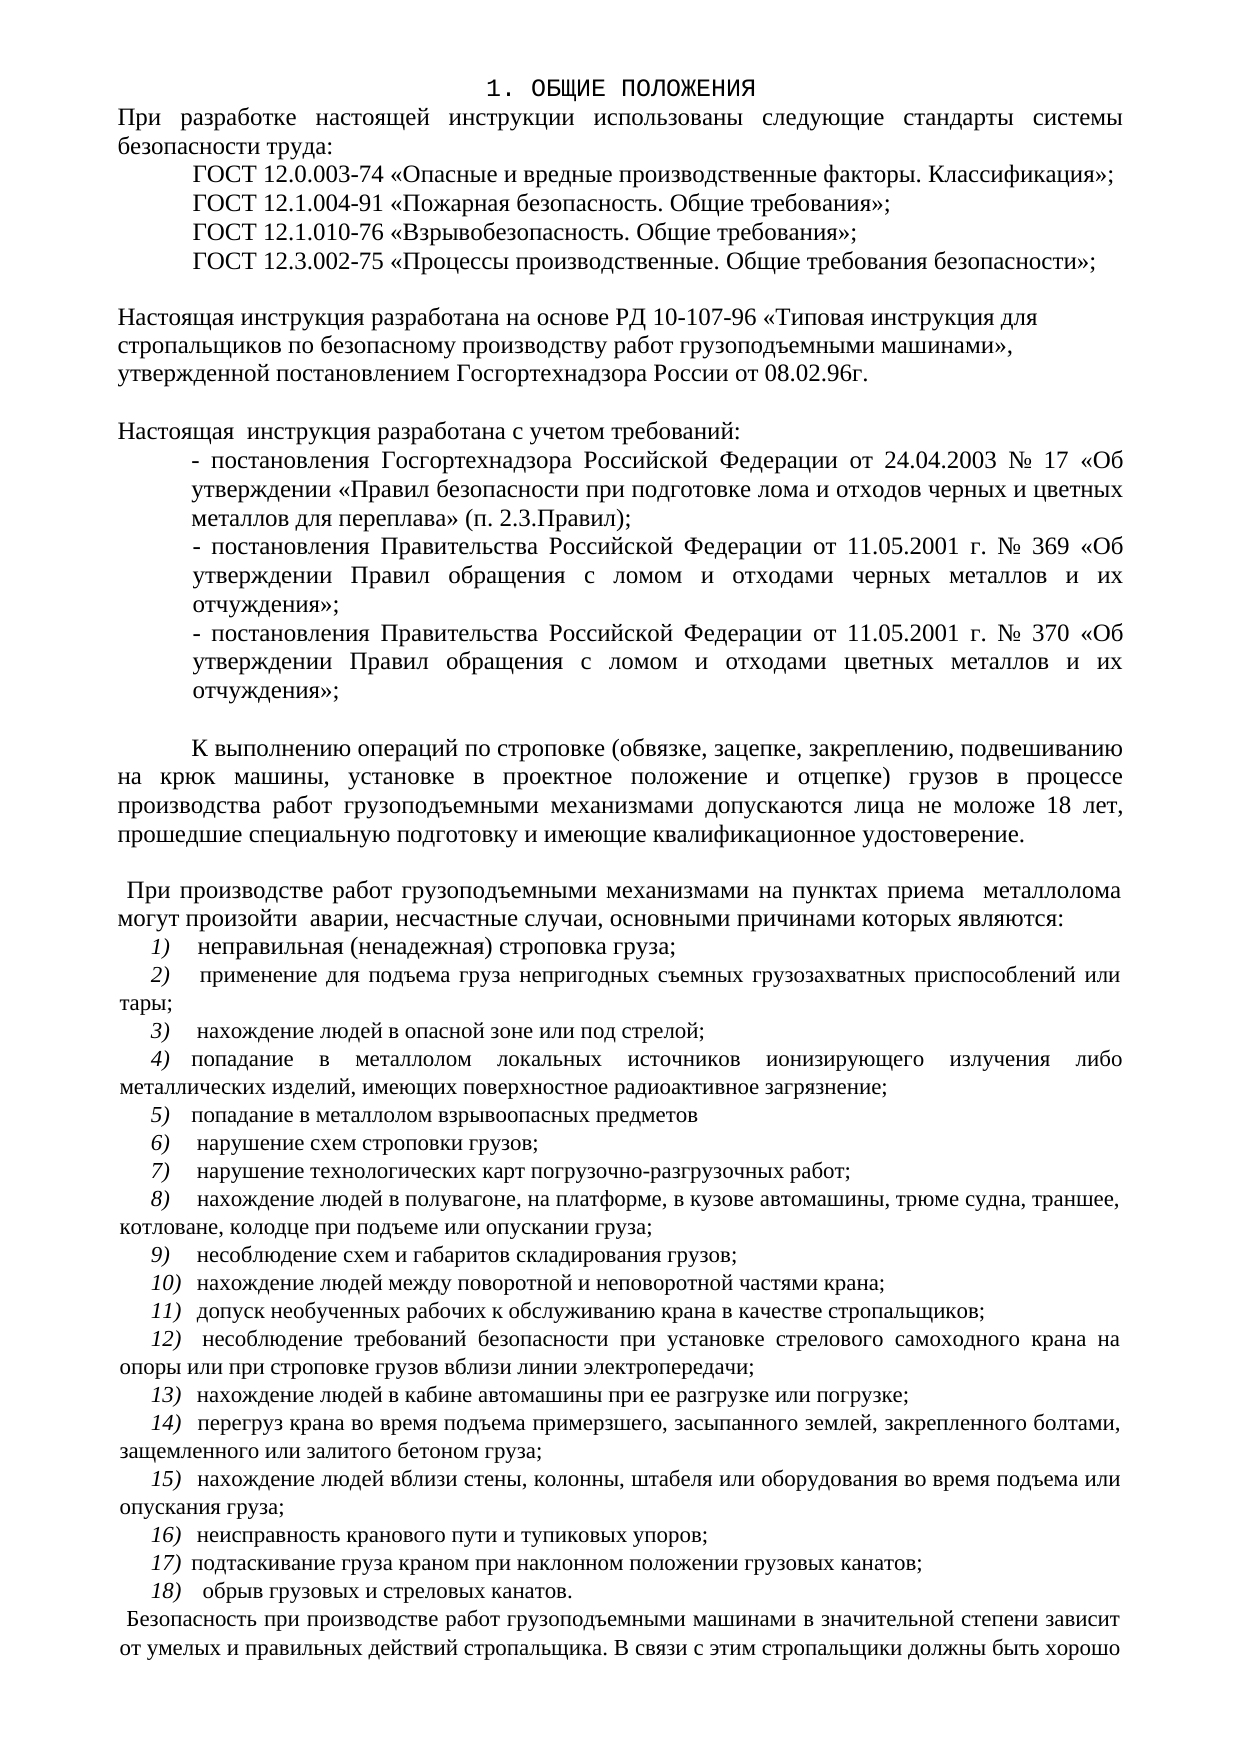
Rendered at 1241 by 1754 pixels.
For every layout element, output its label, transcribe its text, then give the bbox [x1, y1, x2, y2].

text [117, 74, 1124, 102]
list неправильная (ненадежная) строповка груза; [119, 932, 1124, 960]
text При производстве работ грузоподъемными механизмами на пунктах приема металлолома могут произойти аварии, несчастные случаи, основными причинами которых являются: [117, 876, 1122, 932]
list обрыв грузовых и стреловых канатов. [119, 1576, 1124, 1604]
list ГОСТ 12.0.003-74 «Опасные и вредные производственные факторы. Классификация»; [192, 159, 1124, 188]
text Настоящая инструкция разработана на основе РД 10-107-96 «Типовая инструкция для стропальщиков по безопасному производству работ грузоподъемными машинами», утвержденной постановлением Госгортехнадзора России от 08.02.96г. [117, 303, 1124, 387]
list применение для подъема груза непригодных съемных грузозахватных приспособлений или тары; [119, 960, 1122, 1016]
list нарушение схем строповки грузов; [119, 1128, 1124, 1156]
list нахождение людей в полувагоне, на платформе, в кузове автомашины, трюме судна, траншее, котловане, колодце при подъеме или опускании груза; [119, 1184, 1122, 1240]
list ГОСТ 12.1.004-91 «Пожарная безопасность. Общие требования»; [192, 188, 1124, 217]
list попадание в металлолом взрывоопасных предметов [119, 1100, 1124, 1128]
list несоблюдение схем и габаритов складирования грузов; [119, 1240, 1124, 1268]
list - постановления Правительства Российской Федерации от 11.05.2001 г. № 369 «Об утверждении Правил обращения с ломом и отходами черных металлов и их отчуждения»; [192, 531, 1124, 618]
list нахождение людей в опасной зоне или под стрелой; [119, 1016, 1124, 1044]
list ГОСТ 12.3.002-75 «Процессы производственные. Общие требования безопасности»; [192, 246, 1124, 274]
list - постановления Правительства Российской Федерации от 11.05.2001 г. № 370 «Об утверждении Правил обращения с ломом и отходами цветных металлов и их отчуждения»; [192, 618, 1124, 704]
list неисправность кранового пути и тупиковых упоров; [119, 1520, 1124, 1548]
list подтаскивание груза краном при наклонном положении грузовых канатов; [119, 1548, 1124, 1576]
list ГОСТ 12.1.010-76 «Взрывобезопасность. Общие требования»; [192, 217, 1124, 246]
list нахождение людей между поворотной и неповоротной частями крана; [119, 1268, 1124, 1296]
list допуск необученных рабочих к обслуживанию крана в качестве стропальщиков; [119, 1296, 1124, 1324]
text При разработке настоящей инструкции использованы следующие стандарты системы безопасности труда: [117, 102, 1124, 159]
list несоблюдение требований безопасности при установке стрелового самоходного крана на опоры или при строповке грузов вблизи линии электропередачи; [119, 1324, 1122, 1380]
list нахождение людей в кабине автомашины при ее разгрузке или погрузке; [119, 1380, 1124, 1408]
list К выполнению операций по строповке (обвязке, зацепке, закреплению, подвешиванию на крюк машины, установке в проектное положение и отцепке) грузов в процессе производства работ грузоподъемными механизмами допускаются лица не моложе 18 лет, прошедшие специальную подготовку и имеющие квалификационное удостоверение. [117, 733, 1124, 848]
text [119, 1604, 1122, 1661]
text - постановления Госгортехнадзора Российской Федерации от 24.04.2003 № 17 «Об утверждении «Правил безопасности при подготовке лома и отходов черных и цветных металлов для переплава» (п. 2.3.Правил); [191, 445, 1124, 531]
list нахождение людей вблизи стены, колонны, штабеля или оборудования во время подъема или опускания груза; [119, 1464, 1122, 1520]
list попадание в металлолом локальных источников ионизирующего излучения либо металлических изделий, имеющих поверхностное радиоактивное загрязнение; [119, 1044, 1124, 1100]
text Настоящая инструкция разработана с учетом требований: [117, 416, 1124, 445]
list нарушение технологических карт погрузочно-разгрузочных работ; [119, 1156, 1124, 1184]
list перегруз крана во время подъема примерзшего, засыпанного землей, закрепленного болтами, защемленного или залитого бетоном груза; [119, 1408, 1122, 1464]
